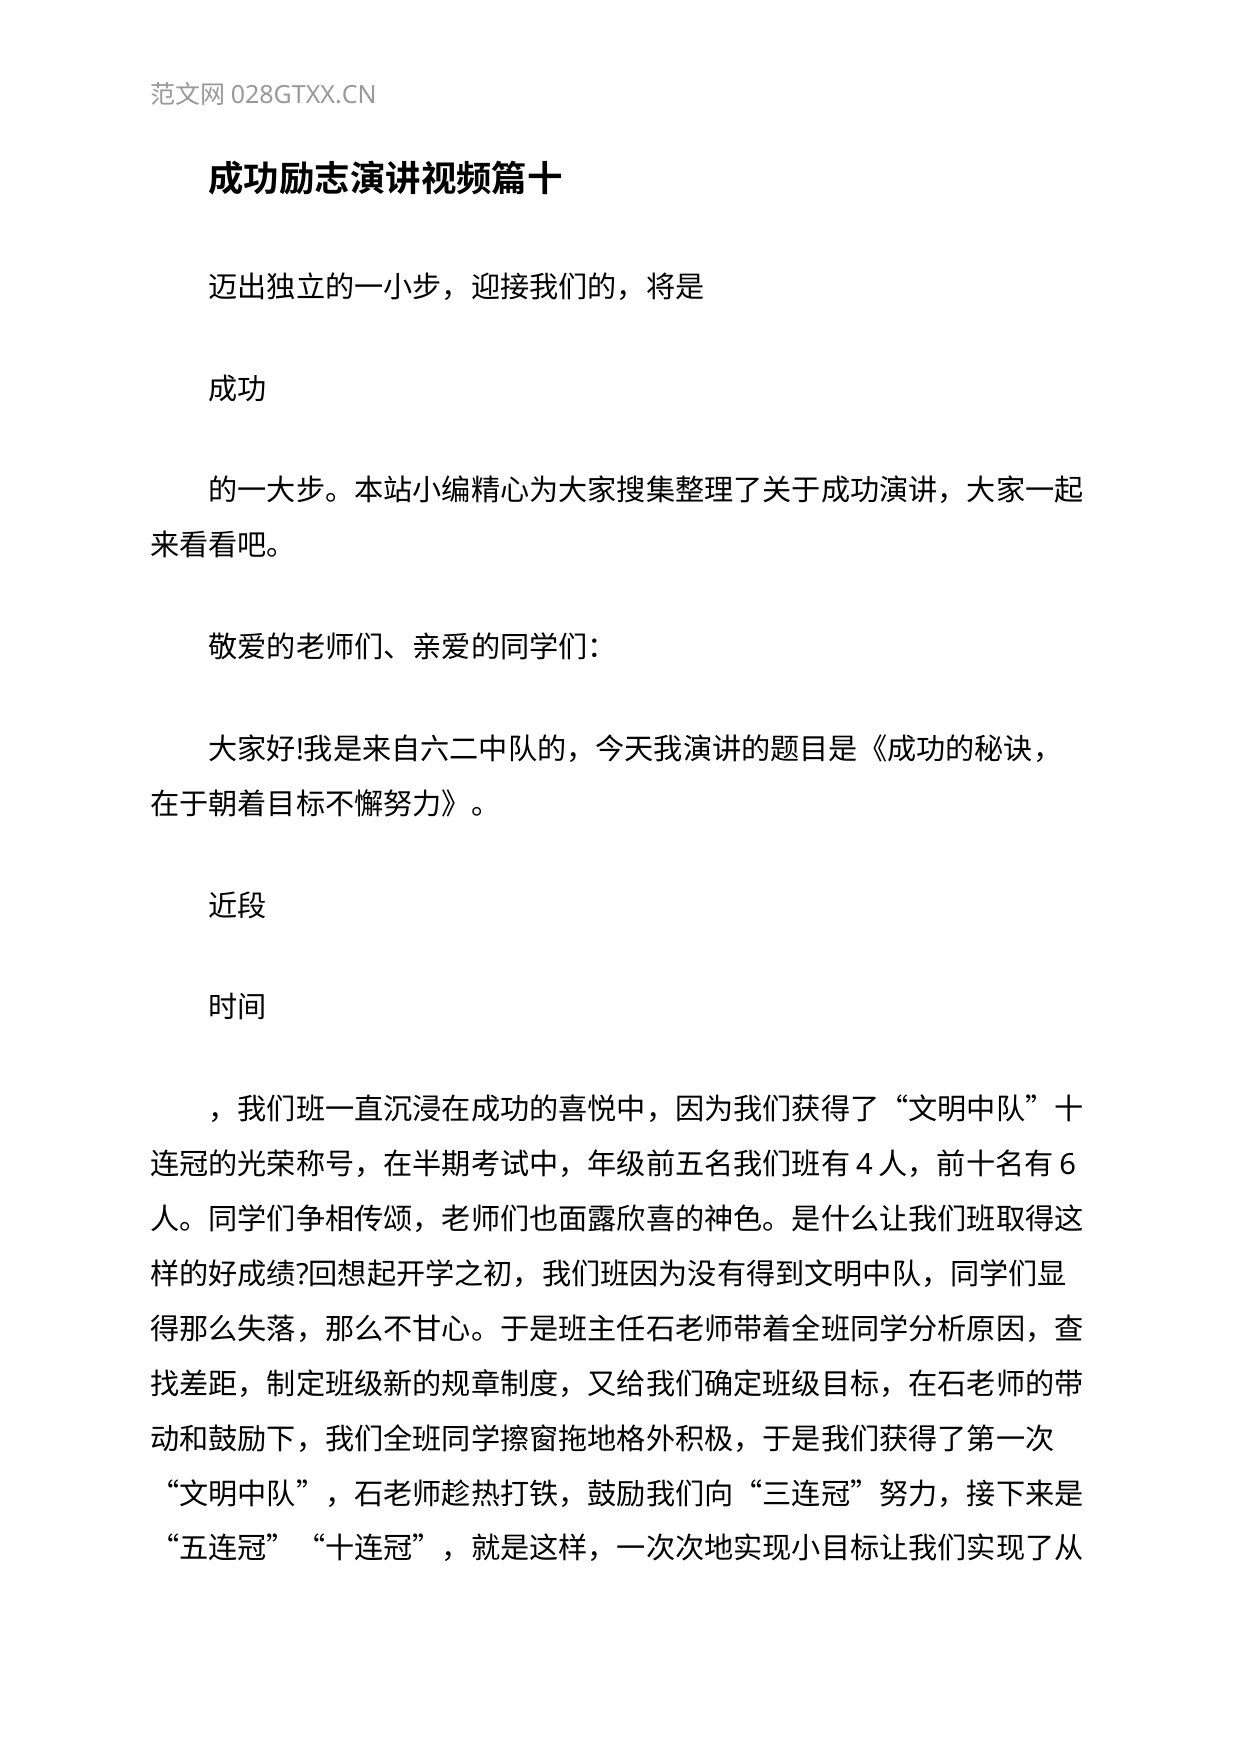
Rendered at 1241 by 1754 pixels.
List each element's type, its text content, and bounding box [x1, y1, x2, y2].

text 敬爱的老师们、亲爱的同学们： [150, 624, 1090, 666]
text 时间 [150, 984, 1090, 1026]
text 大家好!我是来自六二中队的，今天我演讲的题目是《成功的秘诀，在于朝着目标不懈努力》。 [150, 725, 1090, 823]
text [150, 1086, 1090, 1567]
text 迈出独立的一小步，迎接我们的，将是 [150, 263, 1090, 306]
text 近段 [150, 882, 1090, 924]
text 成功 [150, 365, 1090, 407]
text 的一大步。本站小编精心为大家搜集整理了关于成功演讲，大家一起来看看吧。 [150, 467, 1090, 564]
text 成功励志演讲视频篇十 [150, 150, 1090, 201]
